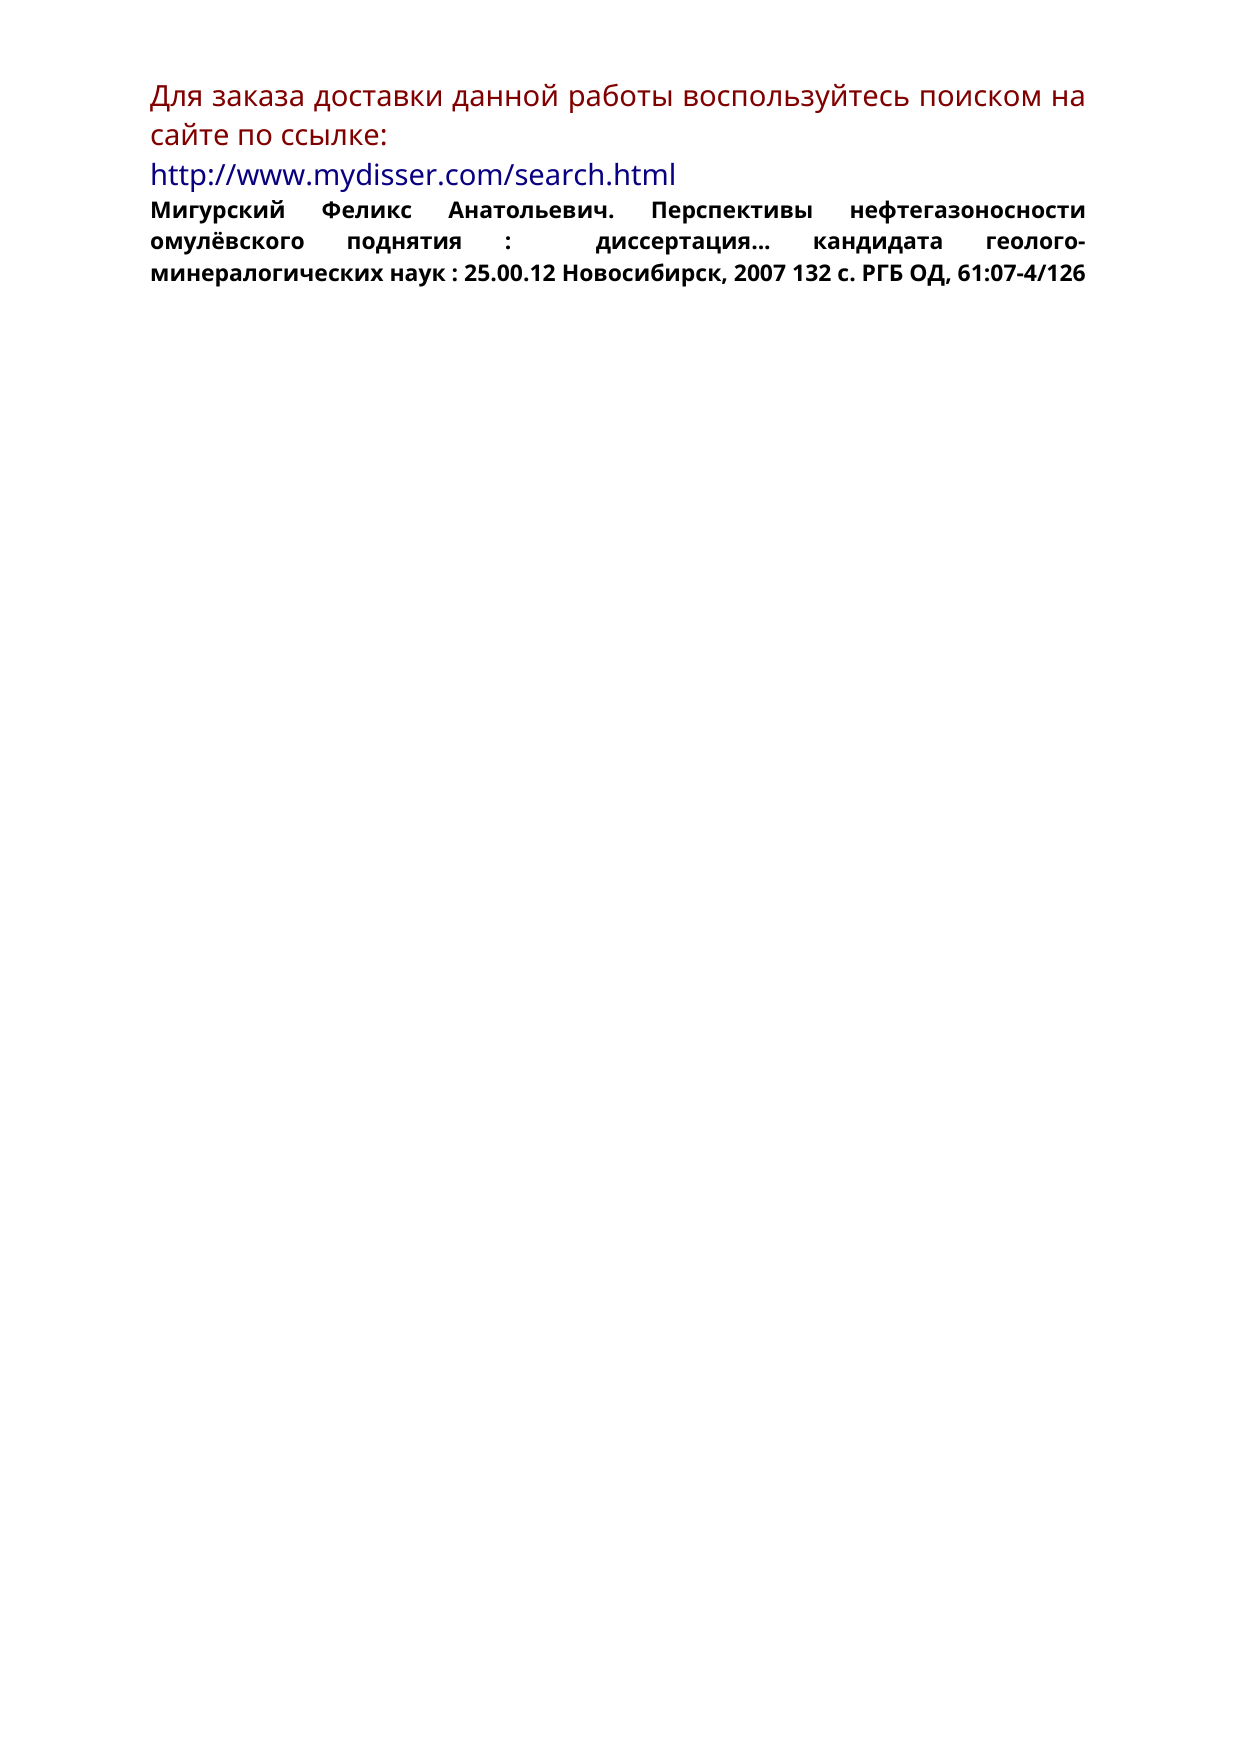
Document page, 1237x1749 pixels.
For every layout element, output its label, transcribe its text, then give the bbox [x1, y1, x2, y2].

text Мигурский Феликс Анатольевич. Перспективы нефтегазоносности омулёвского поднятия : диссертация... кандидата геолого-минералогических наук : 25.00.12 Новосибирск, 2007 132 с. РГБ ОД, 61:07-4/126 [150, 194, 1086, 288]
